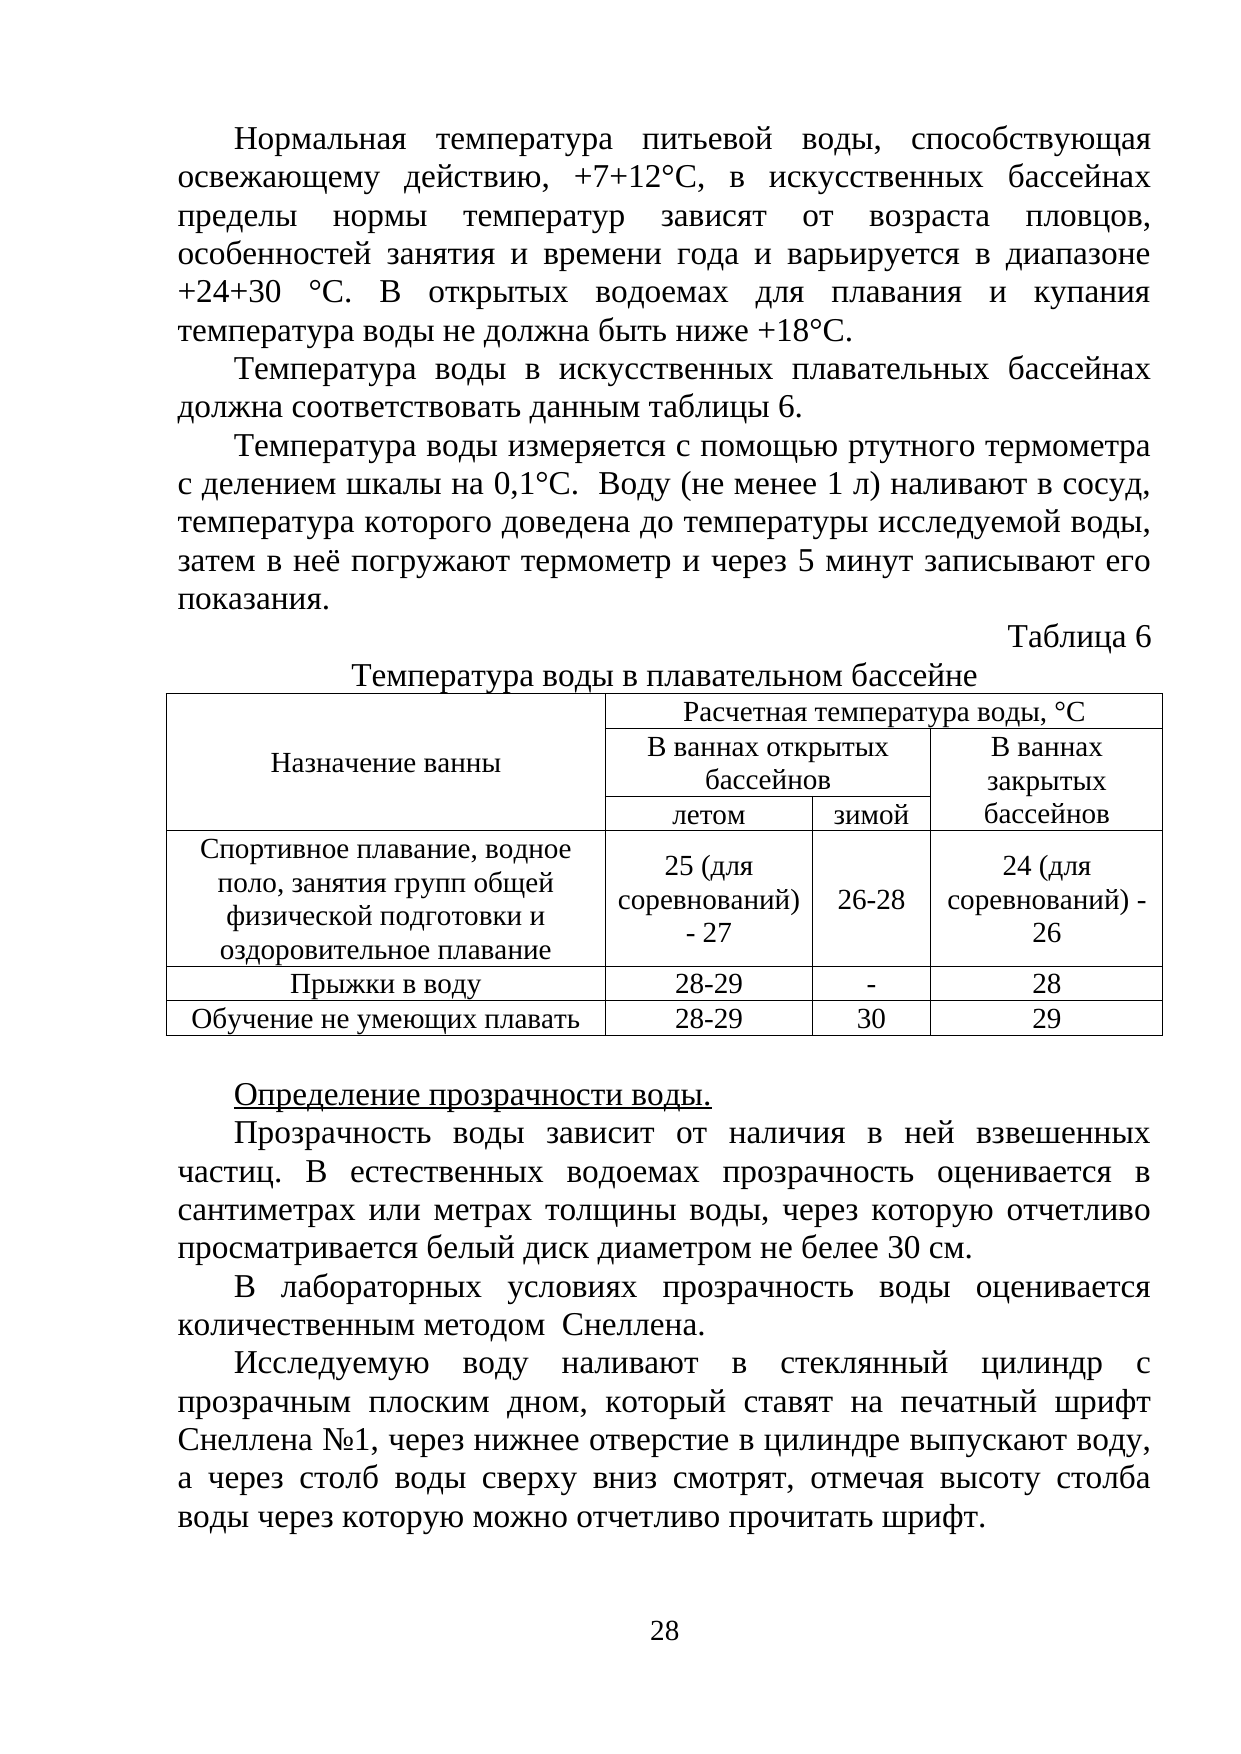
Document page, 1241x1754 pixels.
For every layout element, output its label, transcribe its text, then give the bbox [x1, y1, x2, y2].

table_cell 30 [813, 1001, 930, 1035]
table_cell 29 [931, 1001, 1162, 1035]
table_cell 26-28 [813, 831, 930, 966]
text Таблица 6 [177, 616, 1152, 655]
table_header Назначение ванны [167, 694, 605, 830]
text Прозрачность воды зависит от наличия в ней взвешенных частиц. В естественных водоемах прозрачность оценивается в сантиметрах или метрах толщины воды, через которую отчетливо просматривается белый диск диаметром не белее 30 см. [177, 1112, 1152, 1266]
table_cell 24 (для соревнований) - 26 [931, 831, 1162, 966]
table_cell В ваннах закрытых бассейнов [931, 729, 1162, 830]
text Определение прозрачности воды. [177, 1074, 1152, 1112]
table_cell зимой [813, 797, 930, 830]
table_cell Обучение не умеющих плавать [167, 1001, 605, 1035]
table_cell 25 (для соревнований) - 27 [606, 831, 812, 966]
table_cell летом [606, 797, 812, 830]
text Нормальная температура питьевой воды, способствующая освежающему действию, +7+12°С, в искусственных бассейнах пределы нормы температур зависят от возраста пловцов, особенностей занятия и времени года и варьируется в диапазоне +24+30 °С. В открытых водоемах для плавания и купания температура воды не должна быть ниже +18°С. [177, 118, 1152, 348]
table_cell 28-29 [606, 967, 812, 1000]
text Температура воды измеряется с помощью ртутного термометра с делением шкалы на 0,1°С. Воду (не менее 1 л) наливают в сосуд, температура которого доведена до температуры исследуемой воды, затем в неё погружают термометр и через 5 минут записывают его показания. [177, 425, 1152, 616]
text Температура воды в искусственных плавательных бассейнах должна соответствовать данным таблицы 6. [177, 348, 1152, 425]
table_cell 28 [931, 967, 1162, 1000]
table_cell - [813, 967, 930, 1000]
table_header Расчетная температура воды, °С [606, 694, 1162, 728]
table_cell 28-29 [606, 1001, 812, 1035]
table_cell Прыжки в воду [167, 967, 605, 1000]
text Температура воды в плавательном бассейне [177, 655, 1152, 693]
text Исследуемую воду наливают в стеклянный цилиндр с прозрачным плоским дном, который ставят на печатный шрифт Снеллена №1, через нижнее отверстие в цилиндре выпускают воду, а через столб воды сверху вниз смотрят, отмечая высоту столба воды через которую можно отчетливо прочитать шрифт. [177, 1342, 1152, 1534]
table_cell В ваннах открытых бассейнов [606, 729, 930, 796]
table_cell Спортивное плавание, водное поло, занятия групп общей физической подготовки и оздоровительное плавание [167, 831, 605, 966]
text В лабораторных условиях прозрачность воды оценивается количественным методом Снеллена. [177, 1266, 1152, 1342]
